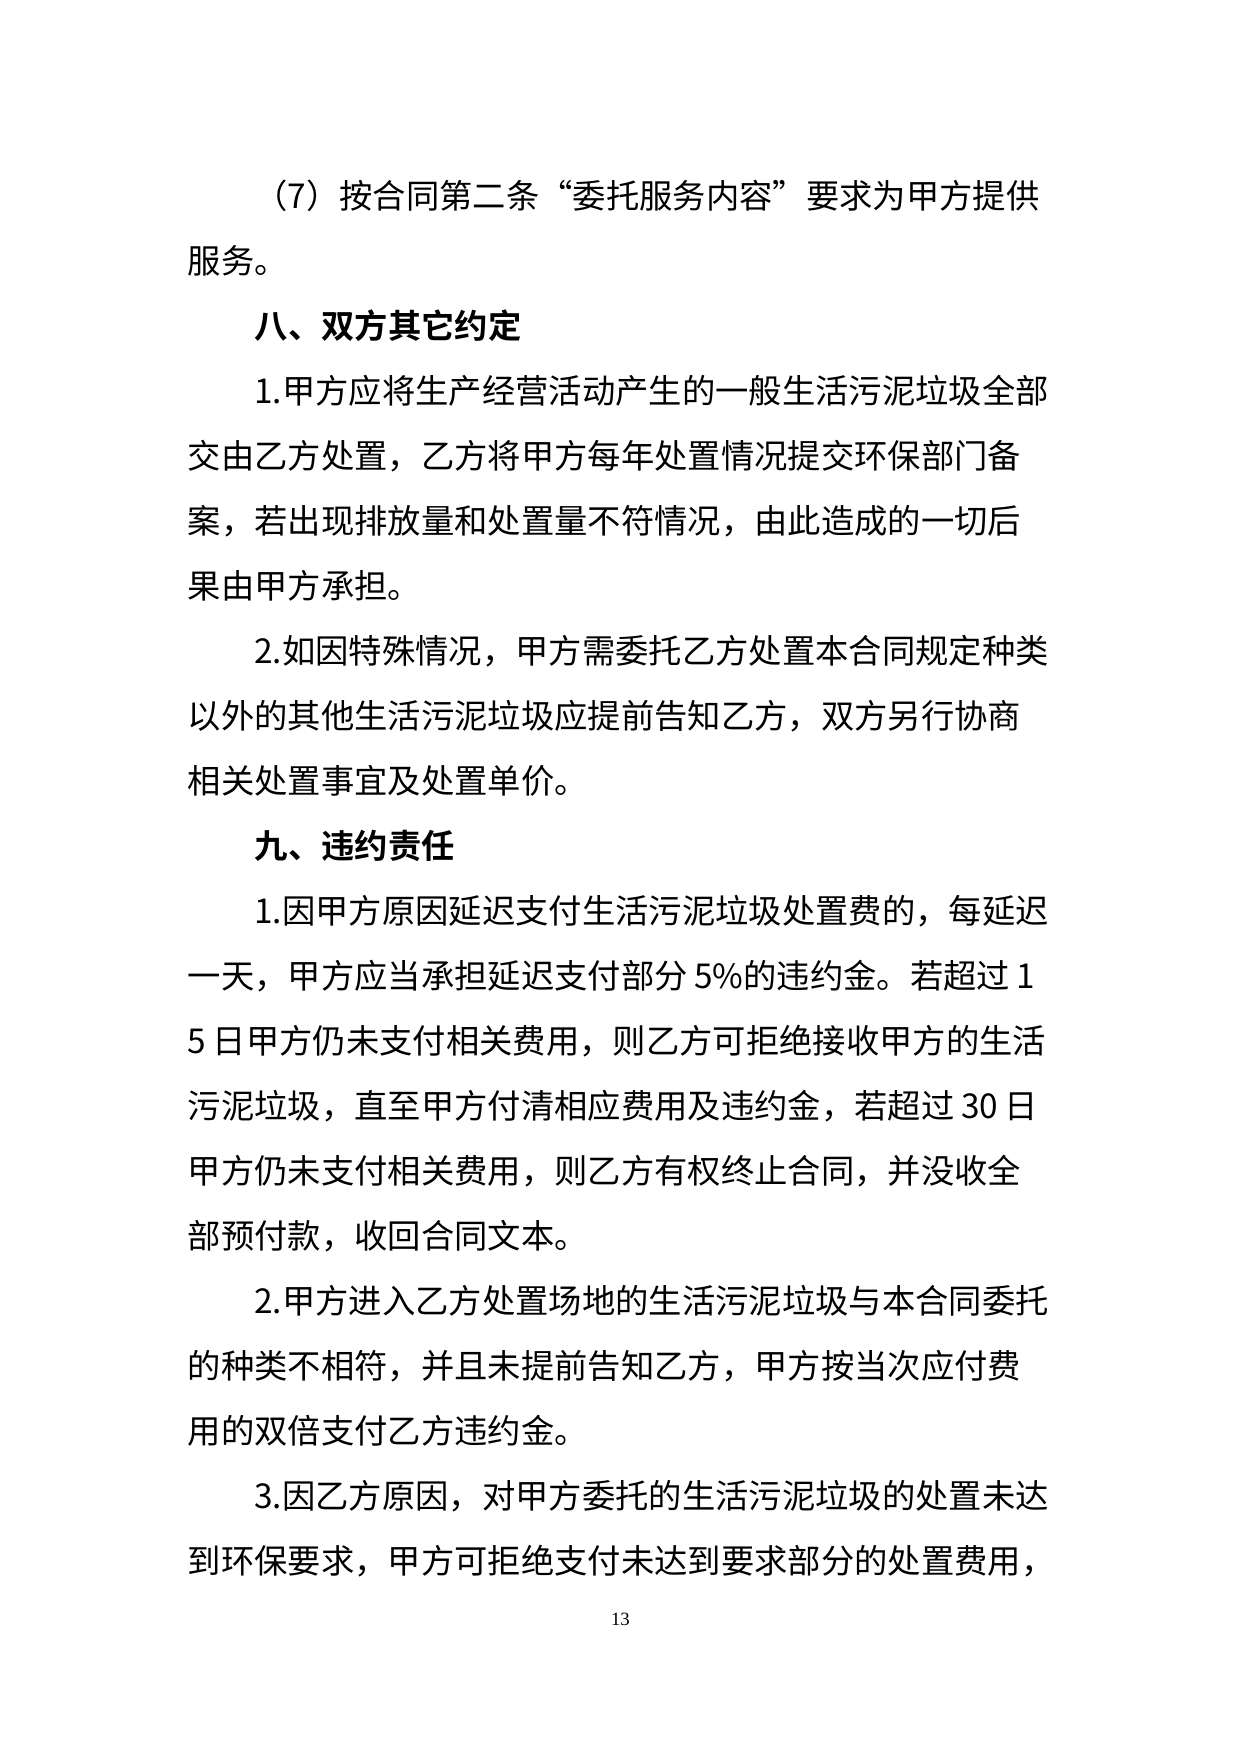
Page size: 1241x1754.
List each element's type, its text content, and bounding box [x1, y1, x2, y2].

text 1.甲方应将生产经营活动产生的一般生活污泥垃圾全部交由乙方处置，乙方将甲方每年处置情况提交环保部门备案，若出现排放量和处置量不符情况，由此造成的一切后果由甲方承担。 [187, 357, 1053, 617]
text 九、违约责任 [187, 812, 1053, 877]
text （7）按合同第二条“委托服务内容”要求为甲方提供服务。 [187, 162, 1053, 292]
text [187, 1462, 1053, 1592]
text 八、双方其它约定 [187, 292, 1053, 357]
text 1.因甲方原因延迟支付生活污泥垃圾处置费的，每延迟一天，甲方应当承担延迟支付部分5%的违约金。若超过15日甲方仍未支付相关费用，则乙方可拒绝接收甲方的生活污泥垃圾，直至甲方付清相应费用及违约金，若超过30日甲方仍未支付相关费用，则乙方有权终止合同，并没收全部预付款，收回合同文本。 [187, 877, 1053, 1267]
text 2.如因特殊情况，甲方需委托乙方处置本合同规定种类以外的其他生活污泥垃圾应提前告知乙方，双方另行协商相关处置事宜及处置单价。 [187, 617, 1053, 812]
text 2.甲方进入乙方处置场地的生活污泥垃圾与本合同委托的种类不相符，并且未提前告知乙方，甲方按当次应付费用的双倍支付乙方违约金。 [187, 1267, 1053, 1462]
